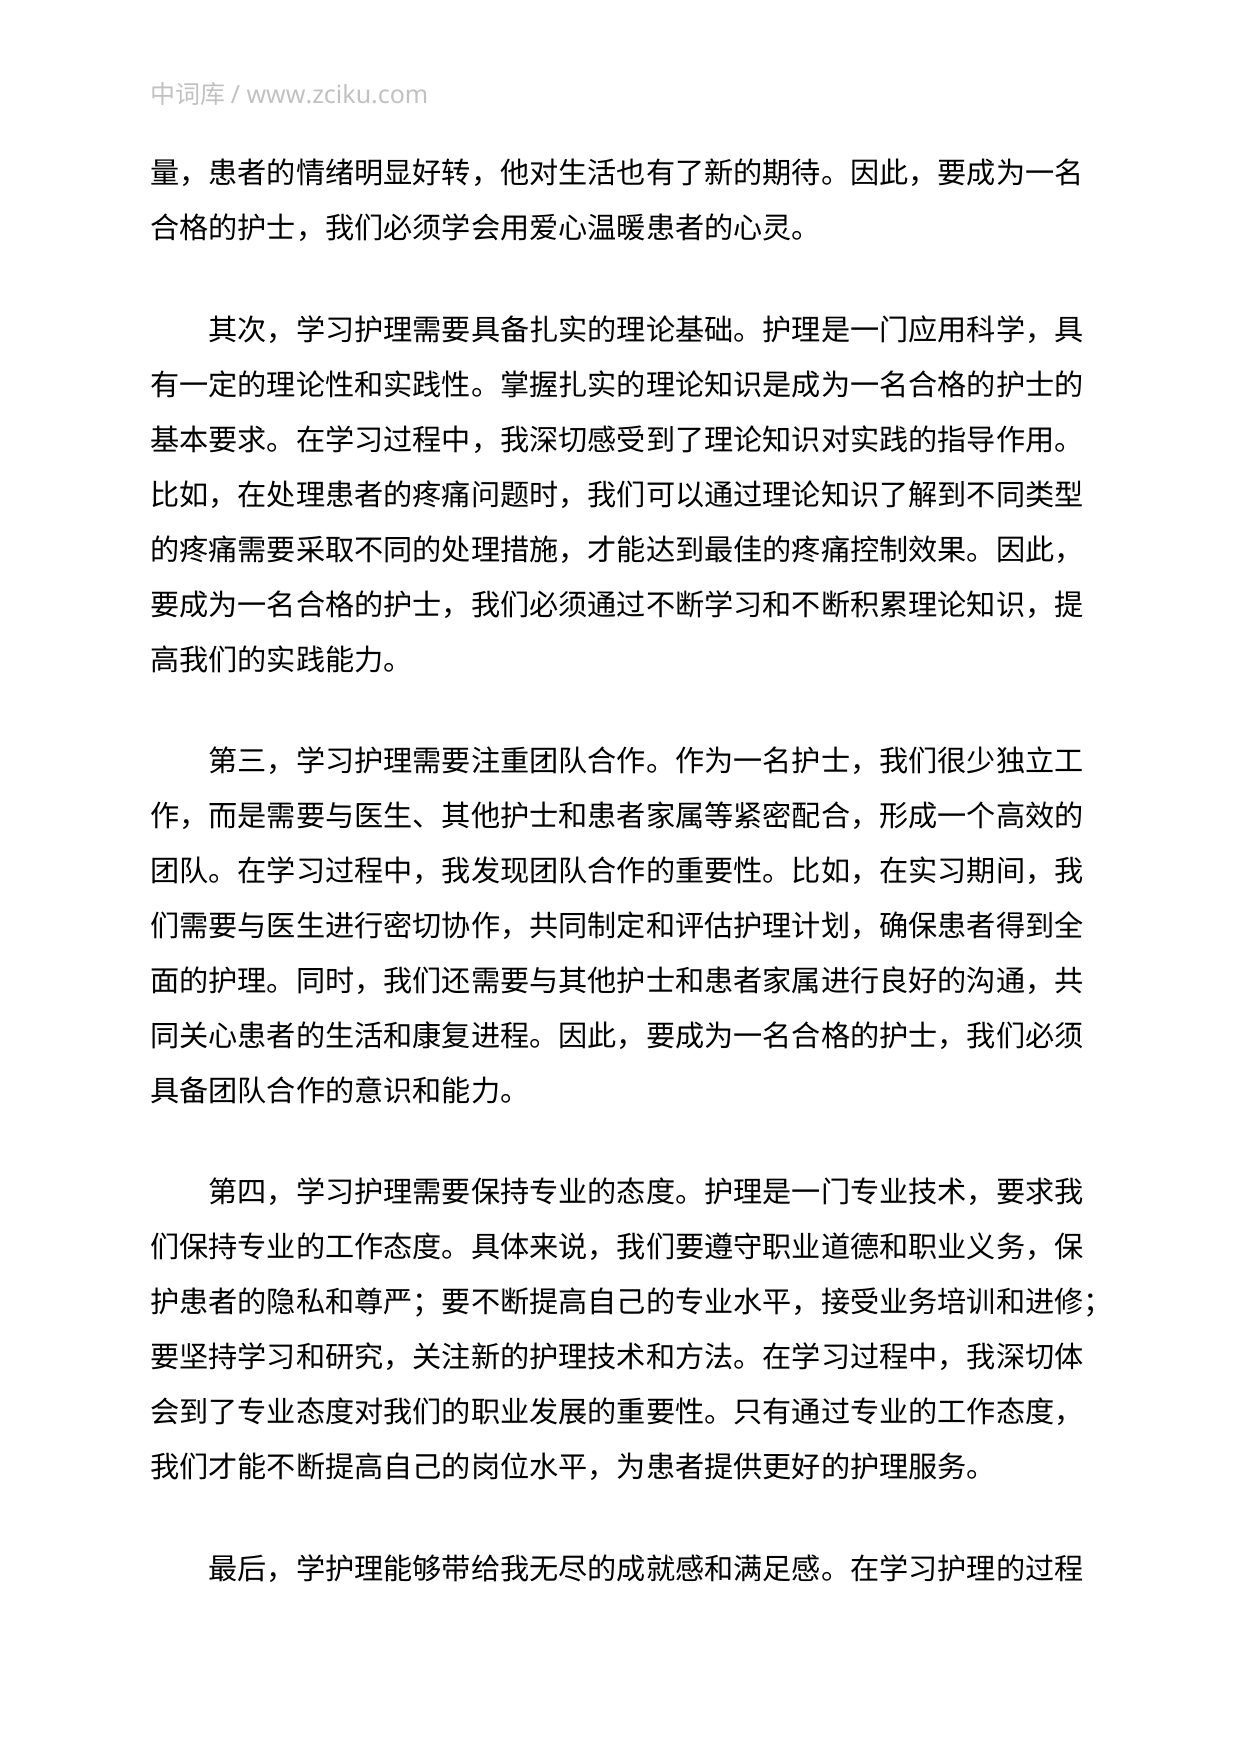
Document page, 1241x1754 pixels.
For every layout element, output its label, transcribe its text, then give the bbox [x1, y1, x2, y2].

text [150, 1545, 1090, 1587]
text 第三，学习护理需要注重团队合作。作为一名护士，我们很少独立工作，而是需要与医生、其他护士和患者家属等紧密配合，形成一个高效的团队。在学习过程中，我发现团队合作的重要性。比如，在实习期间，我们需要与医生进行密切协作，共同制定和评估护理计划，确保患者得到全面的护理。同时，我们还需要与其他护士和患者家属进行良好的沟通，共同关心患者的生活和康复进程。因此，要成为一名合格的护士，我们必须具备团队合作的意识和能力。 [150, 738, 1090, 1109]
text 其次，学习护理需要具备扎实的理论基础。护理是一门应用科学，具有一定的理论性和实践性。掌握扎实的理论知识是成为一名合格的护士的基本要求。在学习过程中，我深切感受到了理论知识对实践的指导作用。比如，在处理患者的疼痛问题时，我们可以通过理论知识了解到不同类型的疼痛需要采取不同的处理措施，才能达到最佳的疼痛控制效果。因此，要成为一名合格的护士，我们必须通过不断学习和不断积累理论知识，提高我们的实践能力。 [150, 307, 1090, 678]
text 第四，学习护理需要保持专业的态度。护理是一门专业技术，要求我们保持专业的工作态度。具体来说，我们要遵守职业道德和职业义务，保护患者的隐私和尊严；要不断提高自己的专业水平，接受业务培训和进修；要坚持学习和研究，关注新的护理技术和方法。在学习过程中，我深切体会到了专业态度对我们的职业发展的重要性。只有通过专业的工作态度，我们才能不断提高自己的岗位水平，为患者提供更好的护理服务。 [150, 1169, 1090, 1486]
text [150, 150, 1090, 247]
